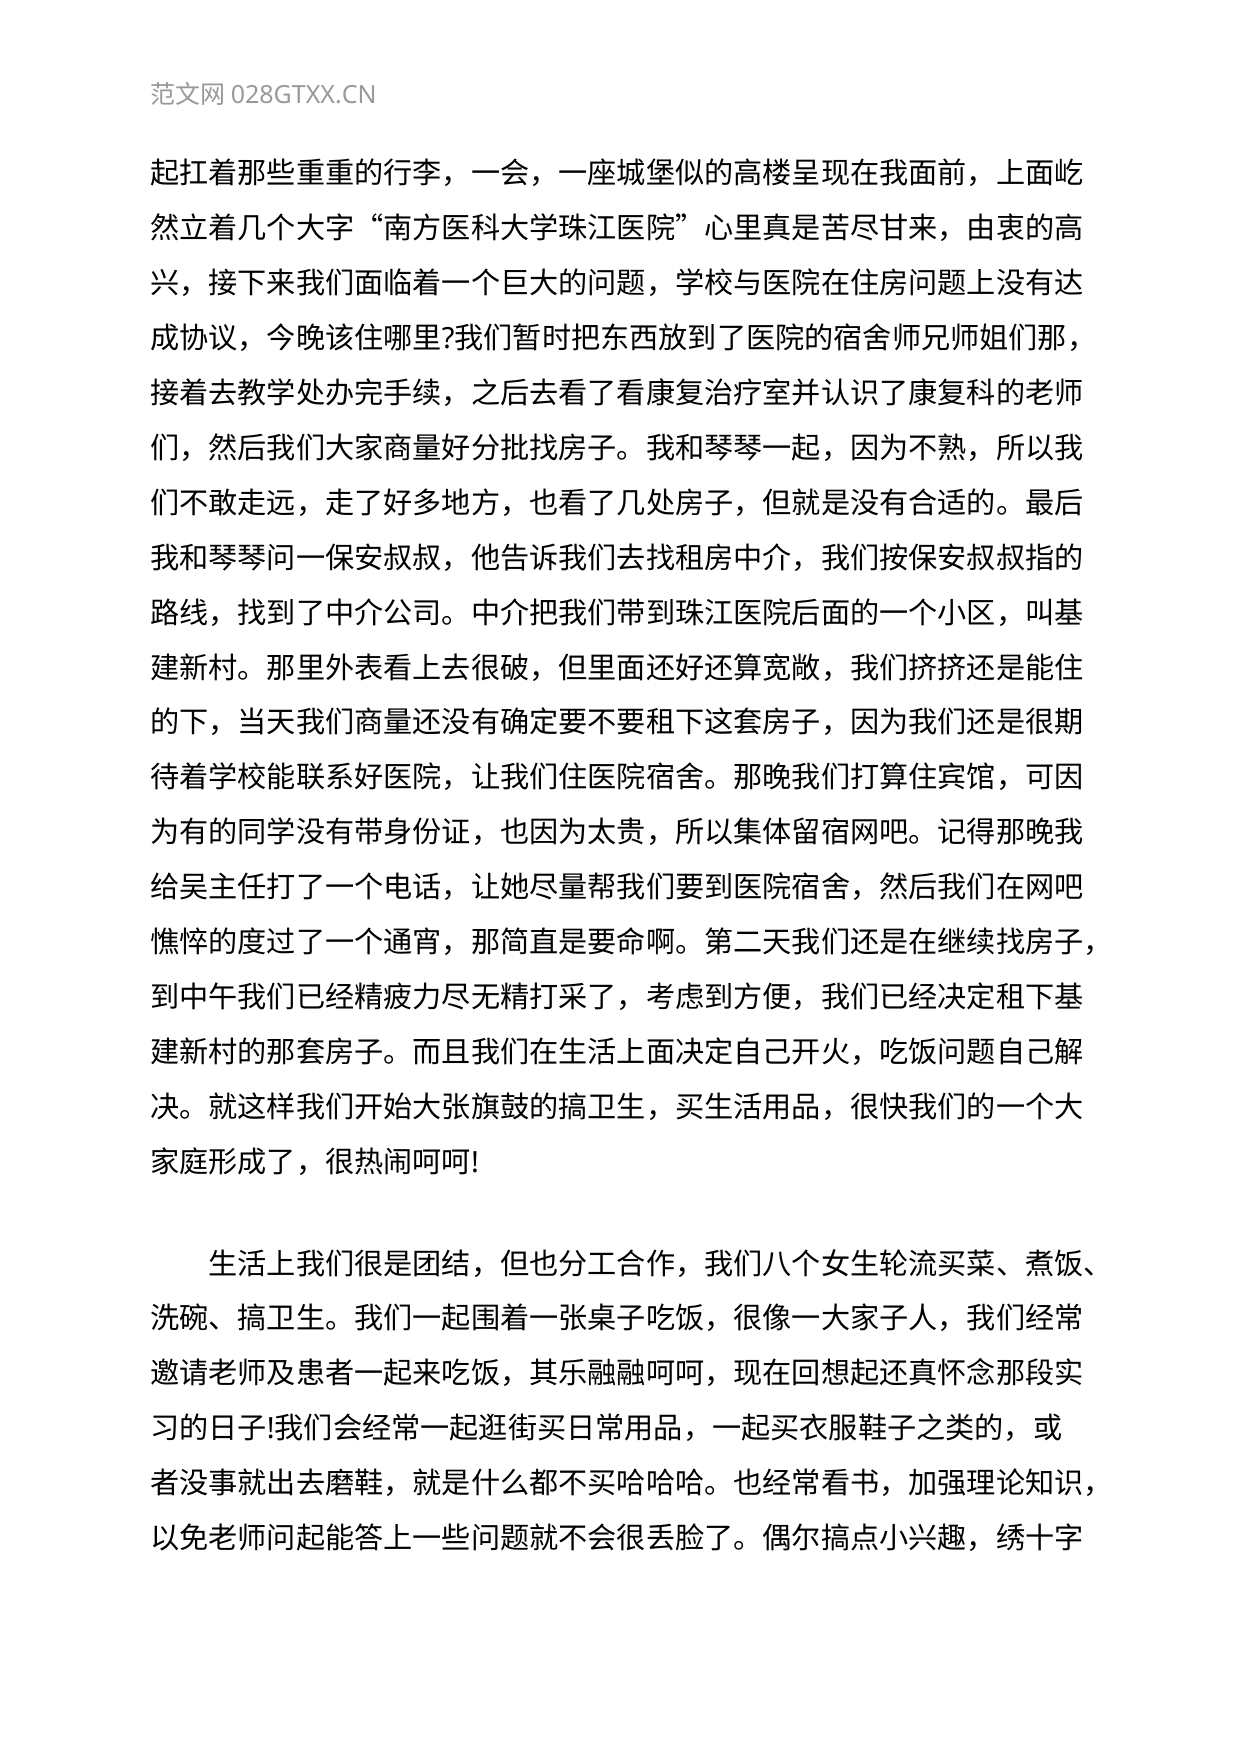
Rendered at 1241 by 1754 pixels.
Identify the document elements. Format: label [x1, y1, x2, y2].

text [150, 1240, 1090, 1557]
text [150, 150, 1090, 1181]
